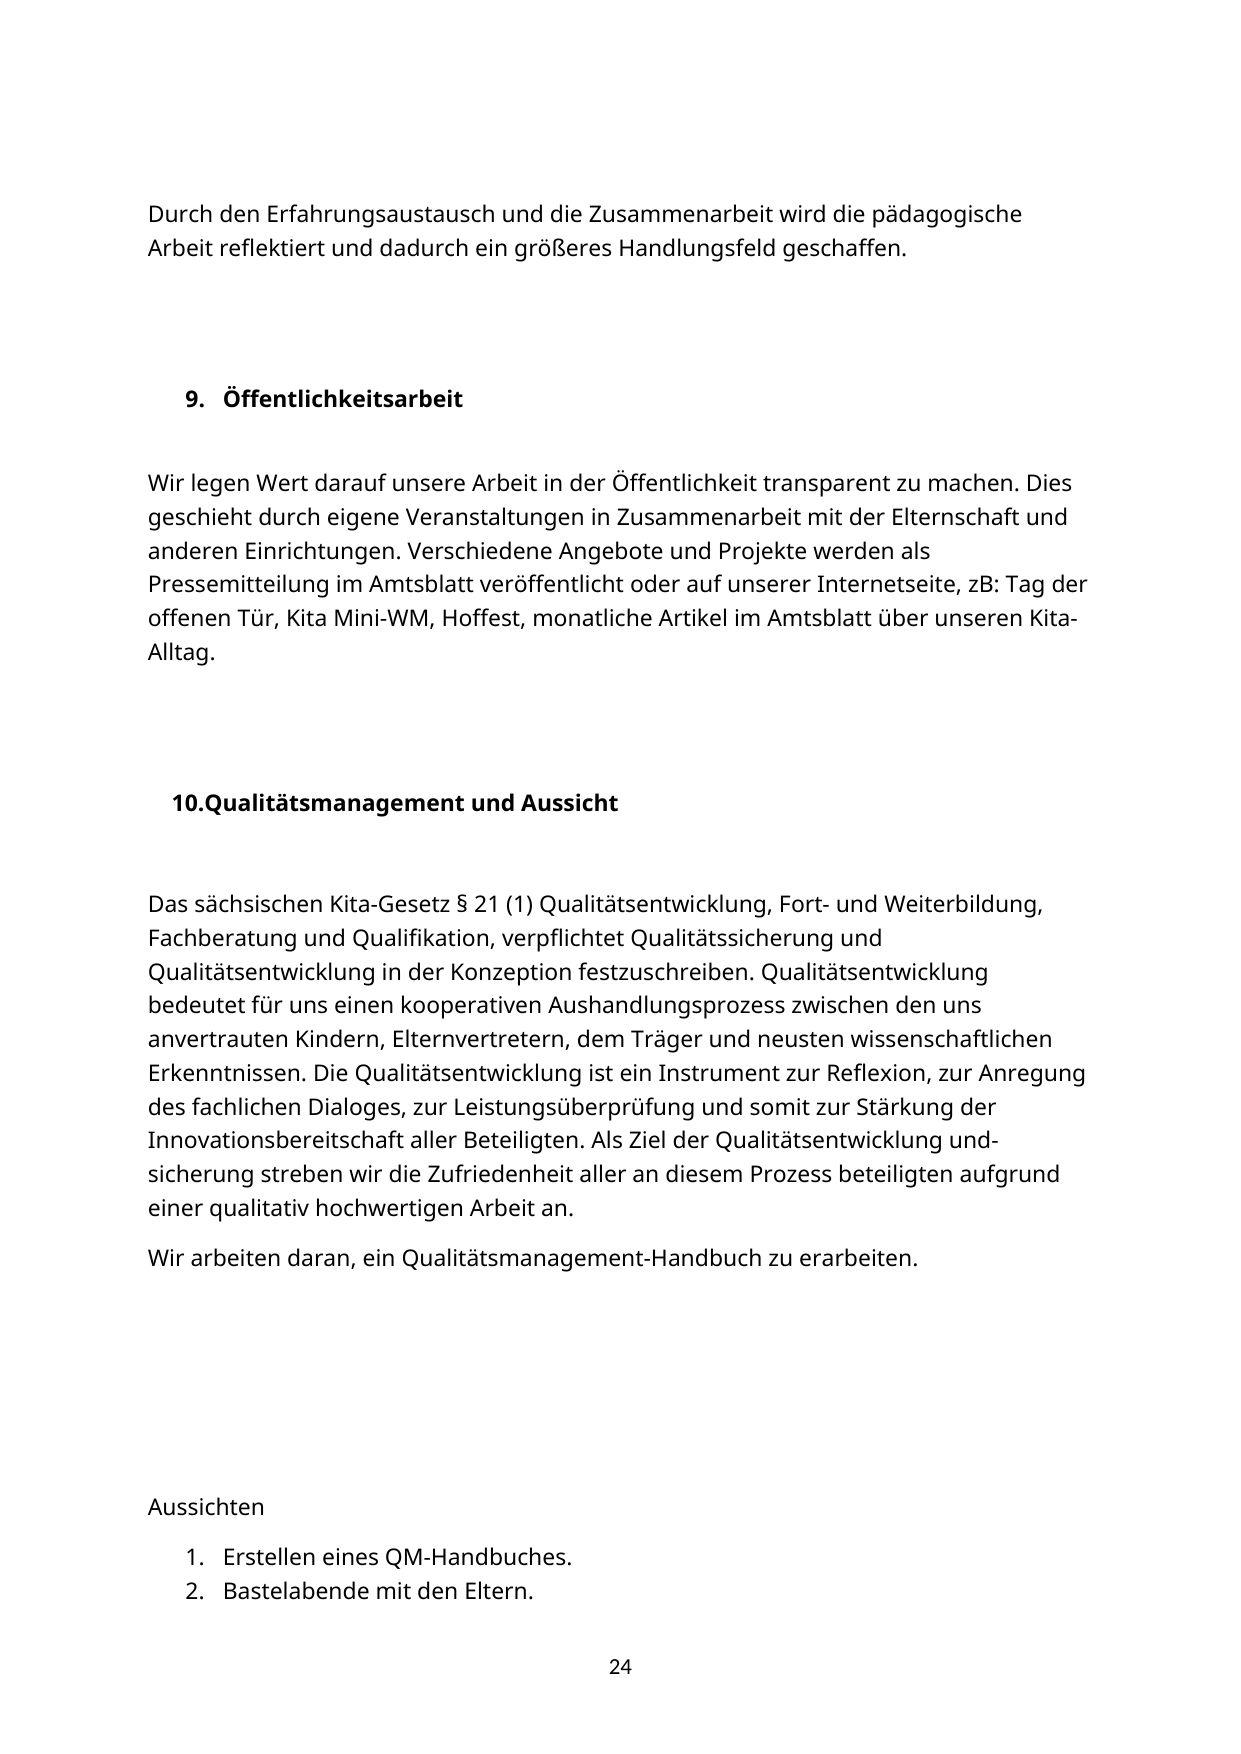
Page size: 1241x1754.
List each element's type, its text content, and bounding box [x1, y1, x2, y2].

text 10.Qualitätsmanagement und Aussicht [148, 787, 1093, 818]
list Öffentlichkeitsarbeit [185, 383, 1093, 414]
list Erstellen eines QM-Handbuches. [185, 1541, 1093, 1572]
text Wir arbeiten daran, ein Qualitätsmanagement-Handbuch zu erarbeiten. [148, 1242, 1093, 1273]
text Das sächsischen Kita-Gesetz § 21 (1) Qualitätsentwicklung, Fort- und Weiterbildung, Fachberatung und Qualifikation, verpflichtet Qualitätssicherung und Qualitätsentwicklung in der Konzeption festzuschreiben. Qualitätsentwicklung bedeutet für uns einen kooperativen Aushandlungsprozess zwischen den uns anvertrauten Kindern, Elternvertretern, dem Träger und neusten wissenschaftlichen Erkenntnissen. Die Qualitätsentwicklung ist ein Instrument zur Reflexion, zur Anregung des fachlichen Dialoges, zur Leistungsüberprüfung und somit zur Stärkung der Innovationsbereitschaft aller Beteiligten. Als Ziel der Qualitätsentwicklung und-sicherung streben wir die Zufriedenheit aller an diesem Prozess beteiligten aufgrund einer qualitativ hochwertigen Arbeit an. [148, 888, 1093, 1223]
list Bastelabende mit den Eltern. [185, 1575, 1093, 1606]
text Wir legen Wert darauf unsere Arbeit in der Öffentlichkeit transparent zu machen. Dies geschieht durch eigene Veranstaltungen in Zusammenarbeit mit der Elternschaft und anderen Einrichtungen. Verschiedene Angebote und Projekte werden als Pressemitteilung im Amtsblatt veröffentlicht oder auf unserer Internetseite, zB: Tag der offenen Tür, Kita Mini-WM, Hoffest, monatliche Artikel im Amtsblatt über unseren Kita-Alltag. [148, 467, 1093, 667]
text Durch den Erfahrungsaustausch und die Zusammenarbeit wird die pädagogische Arbeit reflektiert und dadurch ein größeres Handlungsfeld geschaffen. [148, 198, 1093, 263]
text Aussichten [148, 1491, 1093, 1522]
